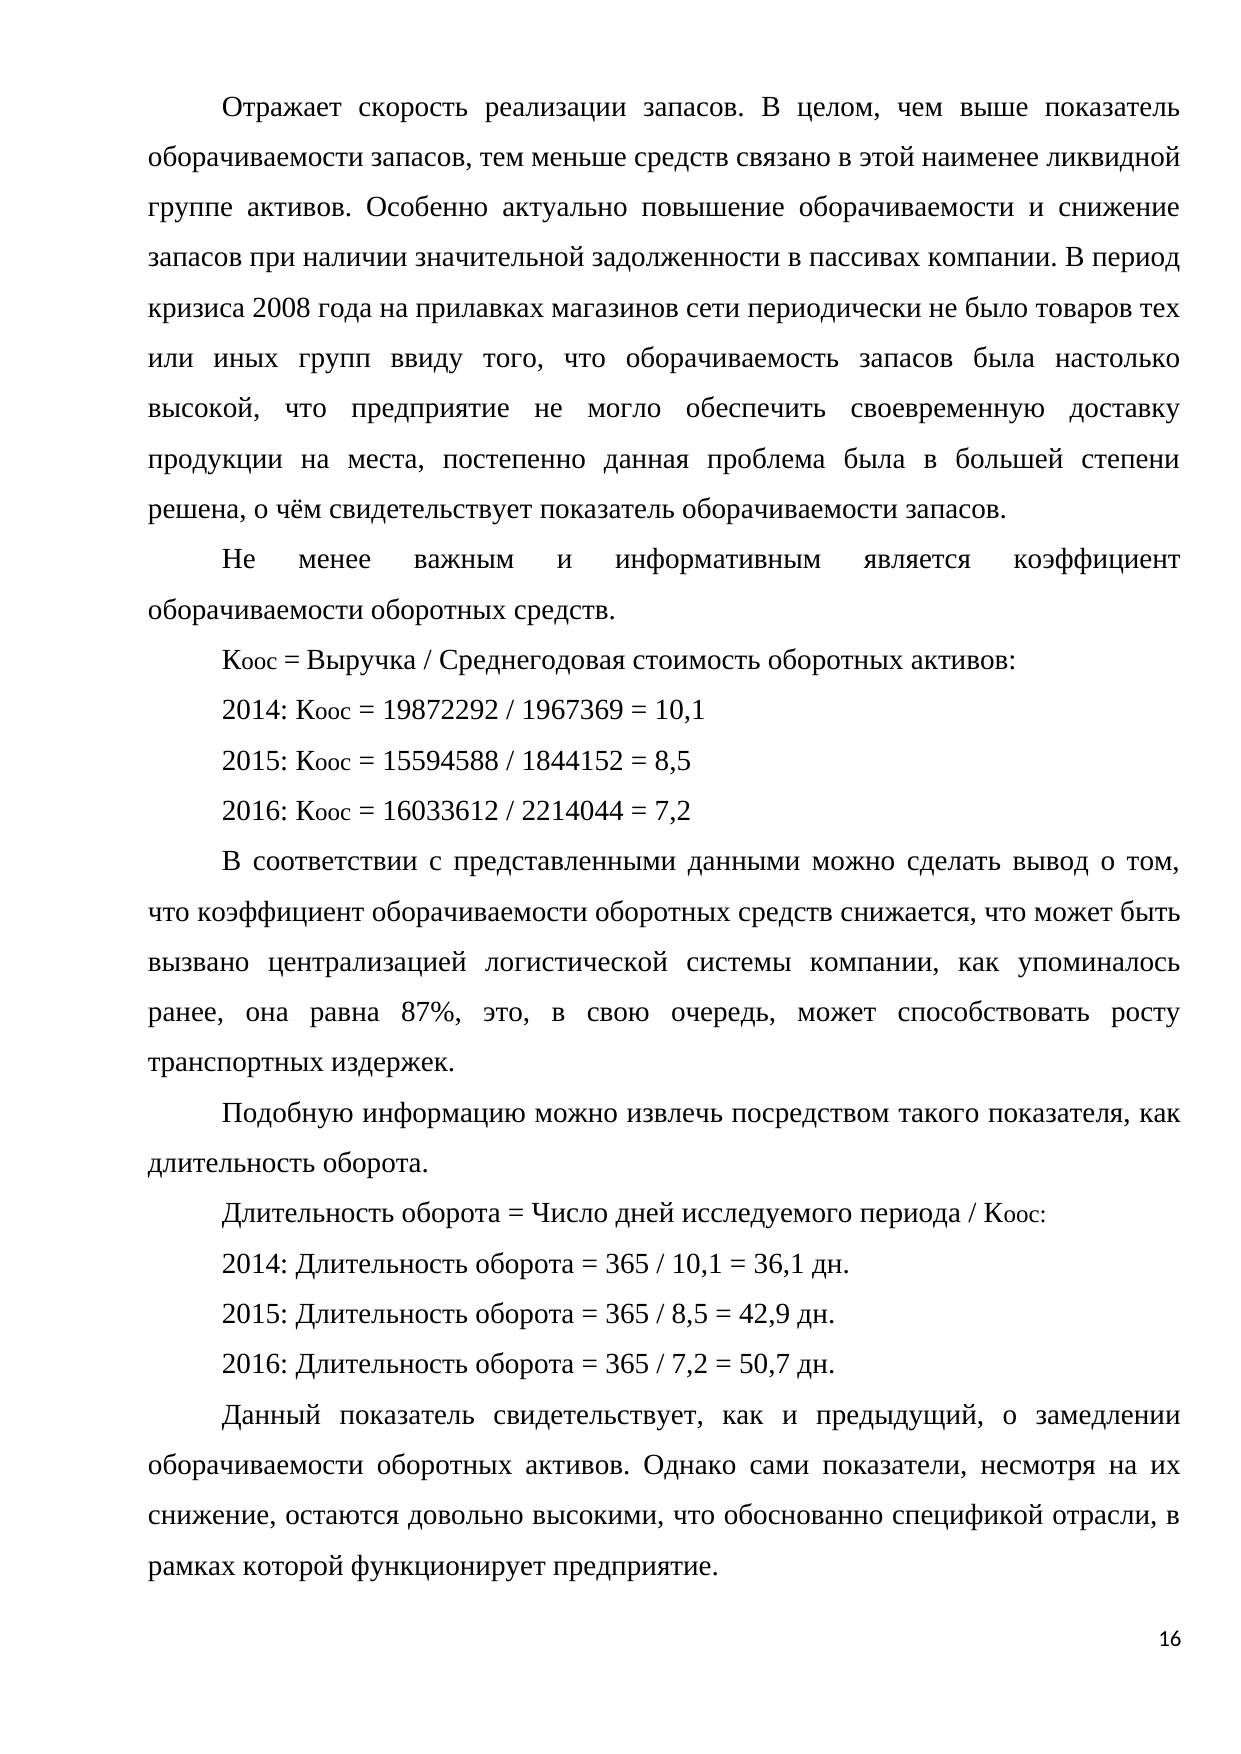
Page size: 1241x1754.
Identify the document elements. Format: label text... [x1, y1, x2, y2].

text В соответствии с представленными данными можно сделать вывод о том, что коэффициент оборачиваемости оборотных средств снижается, что может быть вызвано централизацией логистической системы компании, как упоминалось ранее, она равна 87%, это, в свою очередь, может способствовать росту транспортных издержек. [148, 843, 1181, 1078]
text 2016: Коос = 16033612 / 2214044 = 7,2 [148, 793, 1181, 827]
text Отражает скорость реализации запасов. В целом, чем выше показатель оборачиваемости запасов, тем меньше средств связано в этой наименее ликвидной группе активов. Особенно актуально повышение оборачиваемости и снижение запасов при наличии значительной задолженности в пассивах компании. В период кризиса 2008 года на прилавках магазинов сети периодически не было товаров тех или иных групп ввиду того, что оборачиваемость запасов была настолько высокой, что предприятие не могло обеспечить своевременную доставку продукции на места, постепенно данная проблема была в большей степени решена, о чём свидетельствует показатель оборачиваемости запасов. [148, 89, 1181, 525]
text Длительность оборота = Число дней исследуемого периода / Коос: [148, 1196, 1181, 1229]
text 2014: Коос = 19872292 / 1967369 = 10,1 [148, 692, 1181, 726]
text 2016: Длительность оборота = 365 / 7,2 = 50,7 дн. [148, 1346, 1181, 1380]
text 2015: Длительность оборота = 365 / 8,5 = 42,9 дн. [148, 1296, 1181, 1330]
text Подобную информацию можно извлечь посредством такого показателя, как длительность оборота. [148, 1095, 1181, 1179]
text Не менее важным и информативным является коэффициент оборачиваемости оборотных средств. [148, 541, 1181, 625]
text Данный показатель свидетельствует, как и предыдущий, о замедлении оборачиваемости оборотных активов. Однако сами показатели, несмотря на их снижение, остаются довольно высокими, что обоснованно спецификой отрасли, в рамках которой функционирует предприятие. [148, 1397, 1181, 1581]
text Коос = Выручка / Среднегодовая стоимость оборотных активов: [148, 642, 1181, 676]
text 2015: Коос = 15594588 / 1844152 = 8,5 [148, 743, 1181, 776]
text 2014: Длительность оборота = 365 / 10,1 = 36,1 дн. [148, 1246, 1181, 1279]
